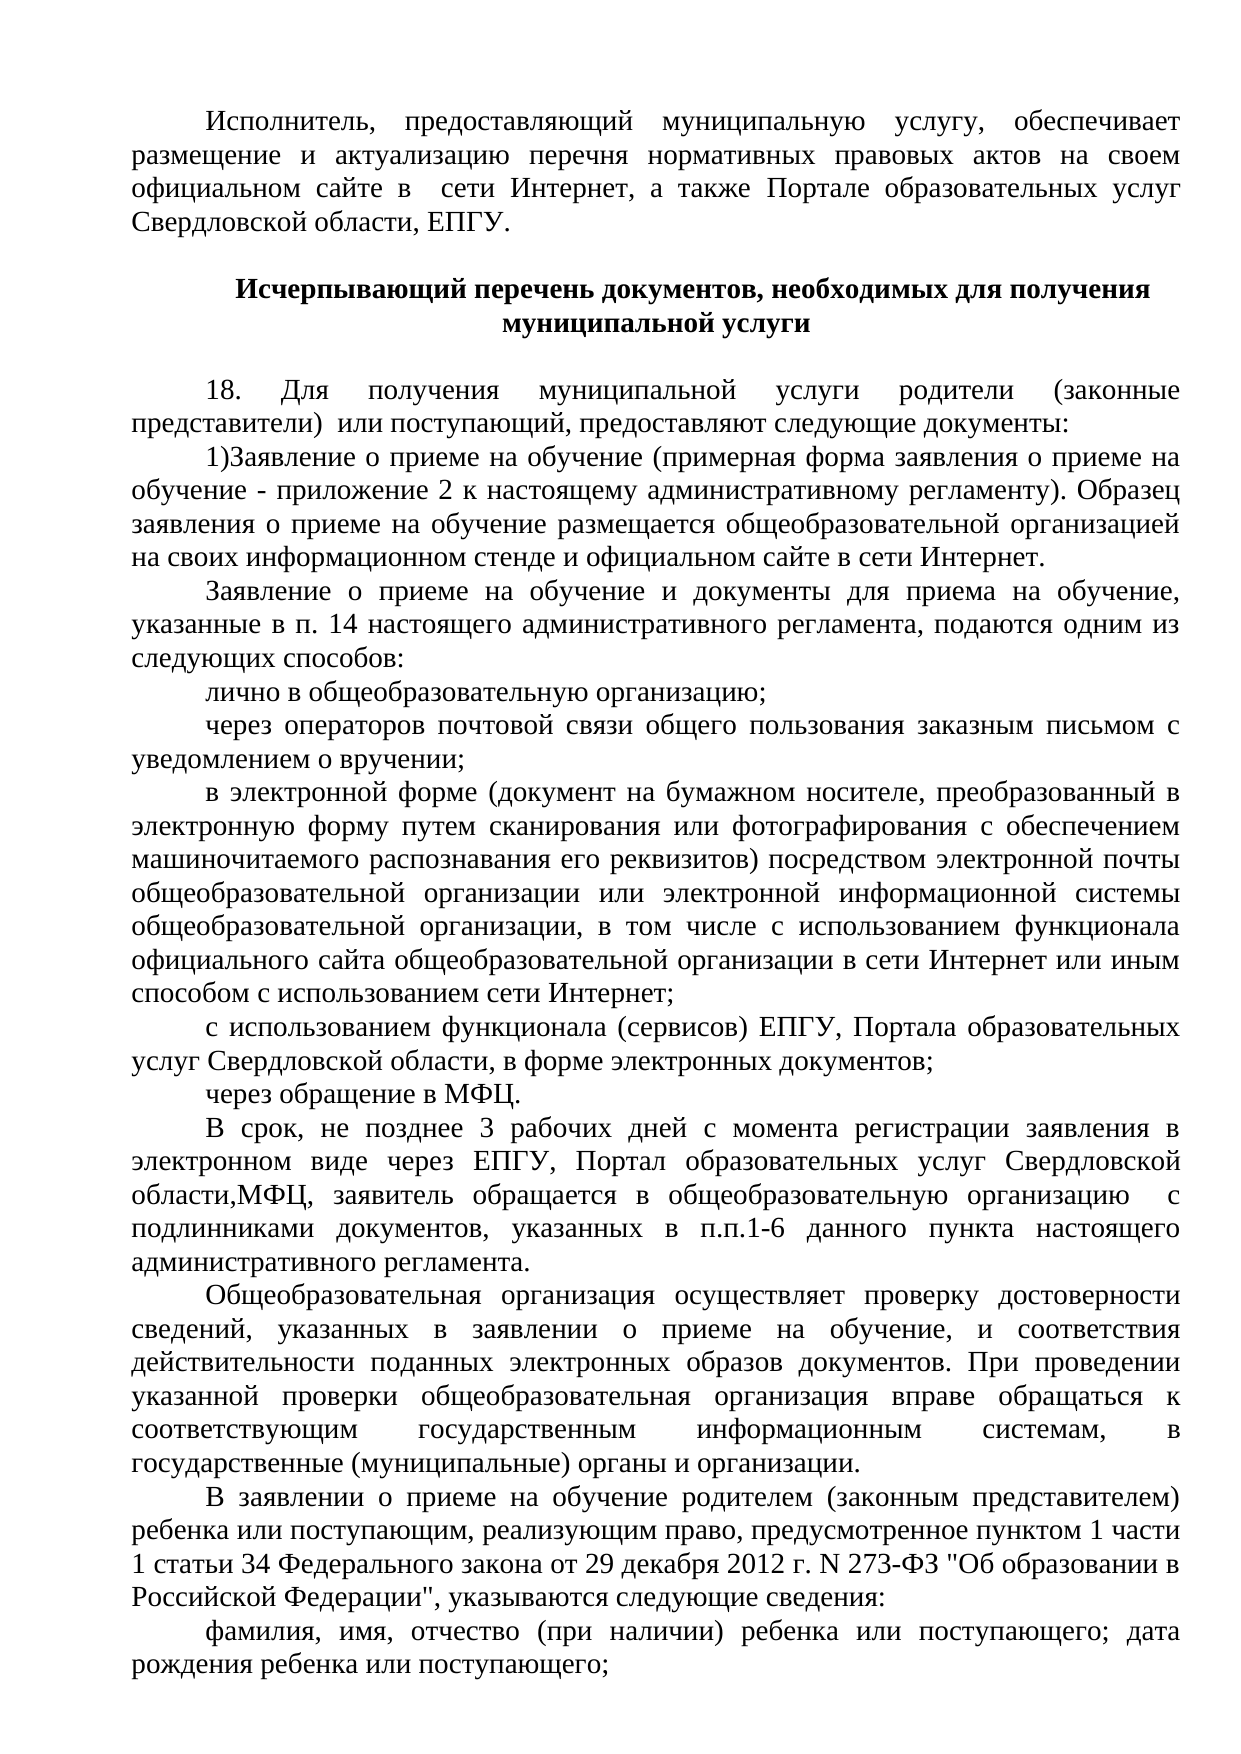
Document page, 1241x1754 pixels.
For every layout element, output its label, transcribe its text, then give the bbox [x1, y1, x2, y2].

text Исполнитель, предоставляющий муниципальную услугу, обеспечивает размещение и актуализацию перечня нормативных правовых актов на своем официальном сайте в сети Интернет, а также Портале образовательных услуг Свердловской области, ЕПГУ. [131, 103, 1181, 238]
text фамилия, имя, отчество (при наличии) ребенка или поступающего; дата рождения ребенка или поступающего; [131, 1613, 1181, 1680]
text в электронной форме (документ на бумажном носителе, преобразованный в электронную форму путем сканирования или фотографирования с обеспечением машиночитаемого распознавания его реквизитов) посредством электронной почты общеобразовательной организации или электронной информационной системы общеобразовательной организации, в том числе с использованием функционала официального сайта общеобразовательной организации в сети Интернет или иным способом с использованием сети Интернет; [131, 774, 1181, 1009]
text В заявлении о приеме на обучение родителем (законным представителем) ребенка или поступающим, реализующим право, предусмотренное пунктом 1 части 1 статьи 34 Федерального закона от 29 декабря 2012 г. N 273-ФЗ "Об образовании в Российской Федерации", указываются следующие сведения: [131, 1479, 1181, 1613]
text через обращение в МФЦ. [131, 1076, 1181, 1110]
text Заявление о приеме на обучение и документы для приема на обучение, указанные в п. 14 настоящего административного регламента, подаются одним из следующих способов: [131, 573, 1181, 674]
text Исчерпывающий перечень документов, необходимых для получения муниципальной услуги [131, 271, 1181, 338]
text лично в общеобразовательную организацию; [131, 674, 1181, 707]
text с использованием функционала (сервисов) ЕПГУ, Портала образовательных услуг Свердловской области, в форме электронных документов; [131, 1009, 1181, 1076]
text 1)Заявление о приеме на обучение (примерная форма заявления о приеме на обучение - приложение 2 к настоящему административному регламенту). Образец заявления о приеме на обучение размещается общеобразовательной организацией на своих информационном стенде и официальном сайте в сети Интернет. [131, 439, 1181, 573]
text Общеобразовательная организация осуществляет проверку достоверности сведений, указанных в заявлении о приеме на обучение, и соответствия действительности поданных электронных образов документов. При проведении указанной проверки общеобразовательная организация вправе обращаться к соответствующим государственным информационным системам, в государственные (муниципальные) органы и организации. [131, 1277, 1181, 1479]
text 18. Для получения муниципальной услуги родители (законные представители) или поступающий, предоставляют следующие документы: [131, 372, 1181, 439]
text В срок, не позднее 3 рабочих дней с момента регистрации заявления в электронном виде через ЕПГУ, Портал образовательных услуг Свердловской области,МФЦ, заявитель обращается в общеобразовательную организацию с подлинниками документов, указанных в п.п.1-6 данного пункта настоящего административного регламента. [131, 1110, 1181, 1277]
text через операторов почтовой связи общего пользования заказным письмом с уведомлением о вручении; [131, 707, 1181, 774]
